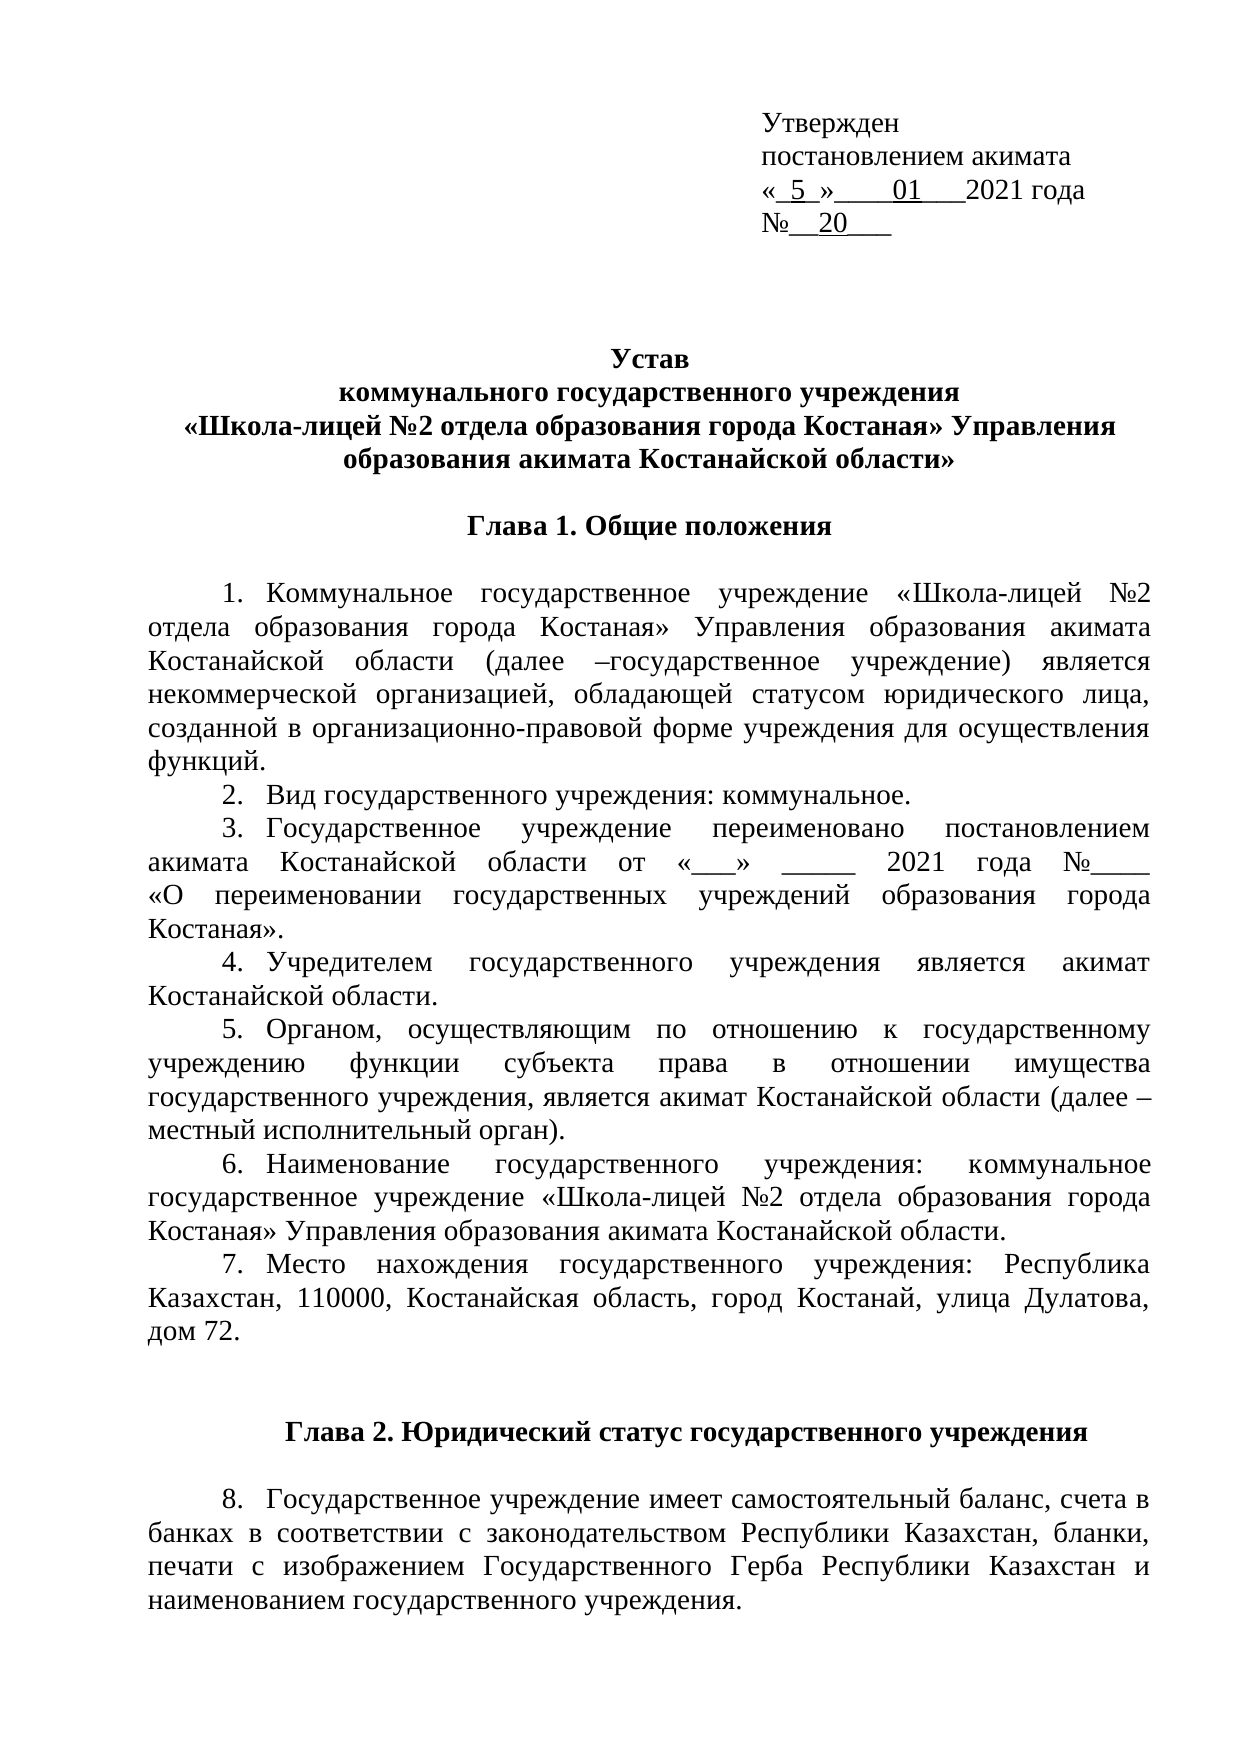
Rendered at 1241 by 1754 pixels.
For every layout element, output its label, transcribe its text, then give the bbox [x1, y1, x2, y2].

table_header Утвержден постановлением акимата «_5_»____01___2021 года №__20___ [760, 104, 1122, 274]
text коммунального государственного учреждения [148, 374, 1152, 408]
list Государственное учреждение имеет самостоятельный баланс, счета в банках в соответствии с законодательством Республики Казахстан, бланки, печати с изображением Государственного Герба Республики Казахстан и наименованием государственного учреждения. [148, 1481, 1152, 1615]
text «Школа-лицей №2 отдела образования города Костаная» Управления образования акимата Костанайской области» [148, 408, 1152, 475]
list Коммунальное государственное учреждение «Школа-лицей №2 отдела образования города Костаная» Управления образования акимата Костанайской области (далее –государственное учреждение) является некоммерческой организацией, обладающей статусом юридического лица, созданной в организационно-правовой форме учреждения для осуществления функций. [148, 576, 1152, 777]
list Органом, осуществляющим по отношению к государственному учреждению функции субъекта права в отношении имущества государственного учреждения, является акимат Костанайской области (далее – местный исполнительный орган). [148, 1012, 1152, 1146]
text Глава 1. Общие положения [148, 508, 1152, 542]
list Место нахождения государственного учреждения: Республика Казахстан, 110000, Костанайская область, город Костанай, улица Дулатова, дом 72. [148, 1246, 1152, 1347]
list Наименование государственного учреждения: коммунальное государственное учреждение «Школа-лицей №2 отдела образования города Костаная» Управления образования акимата Костанайской области. [148, 1146, 1152, 1246]
list Государственное учреждение переименовано постановлением акимата Костанайской области от «___» _____ 2021 года №____ «О переименовании государственных учреждений образования города Костаная». [148, 810, 1152, 944]
text Глава 2. Юридический статус государственного учреждения [148, 1414, 1152, 1448]
text Устав [148, 341, 1152, 374]
list Учредителем государственного учреждения является акимат Костанайской области. [148, 944, 1152, 1012]
list Вид государственного учреждения: коммунальное. [148, 777, 1152, 810]
